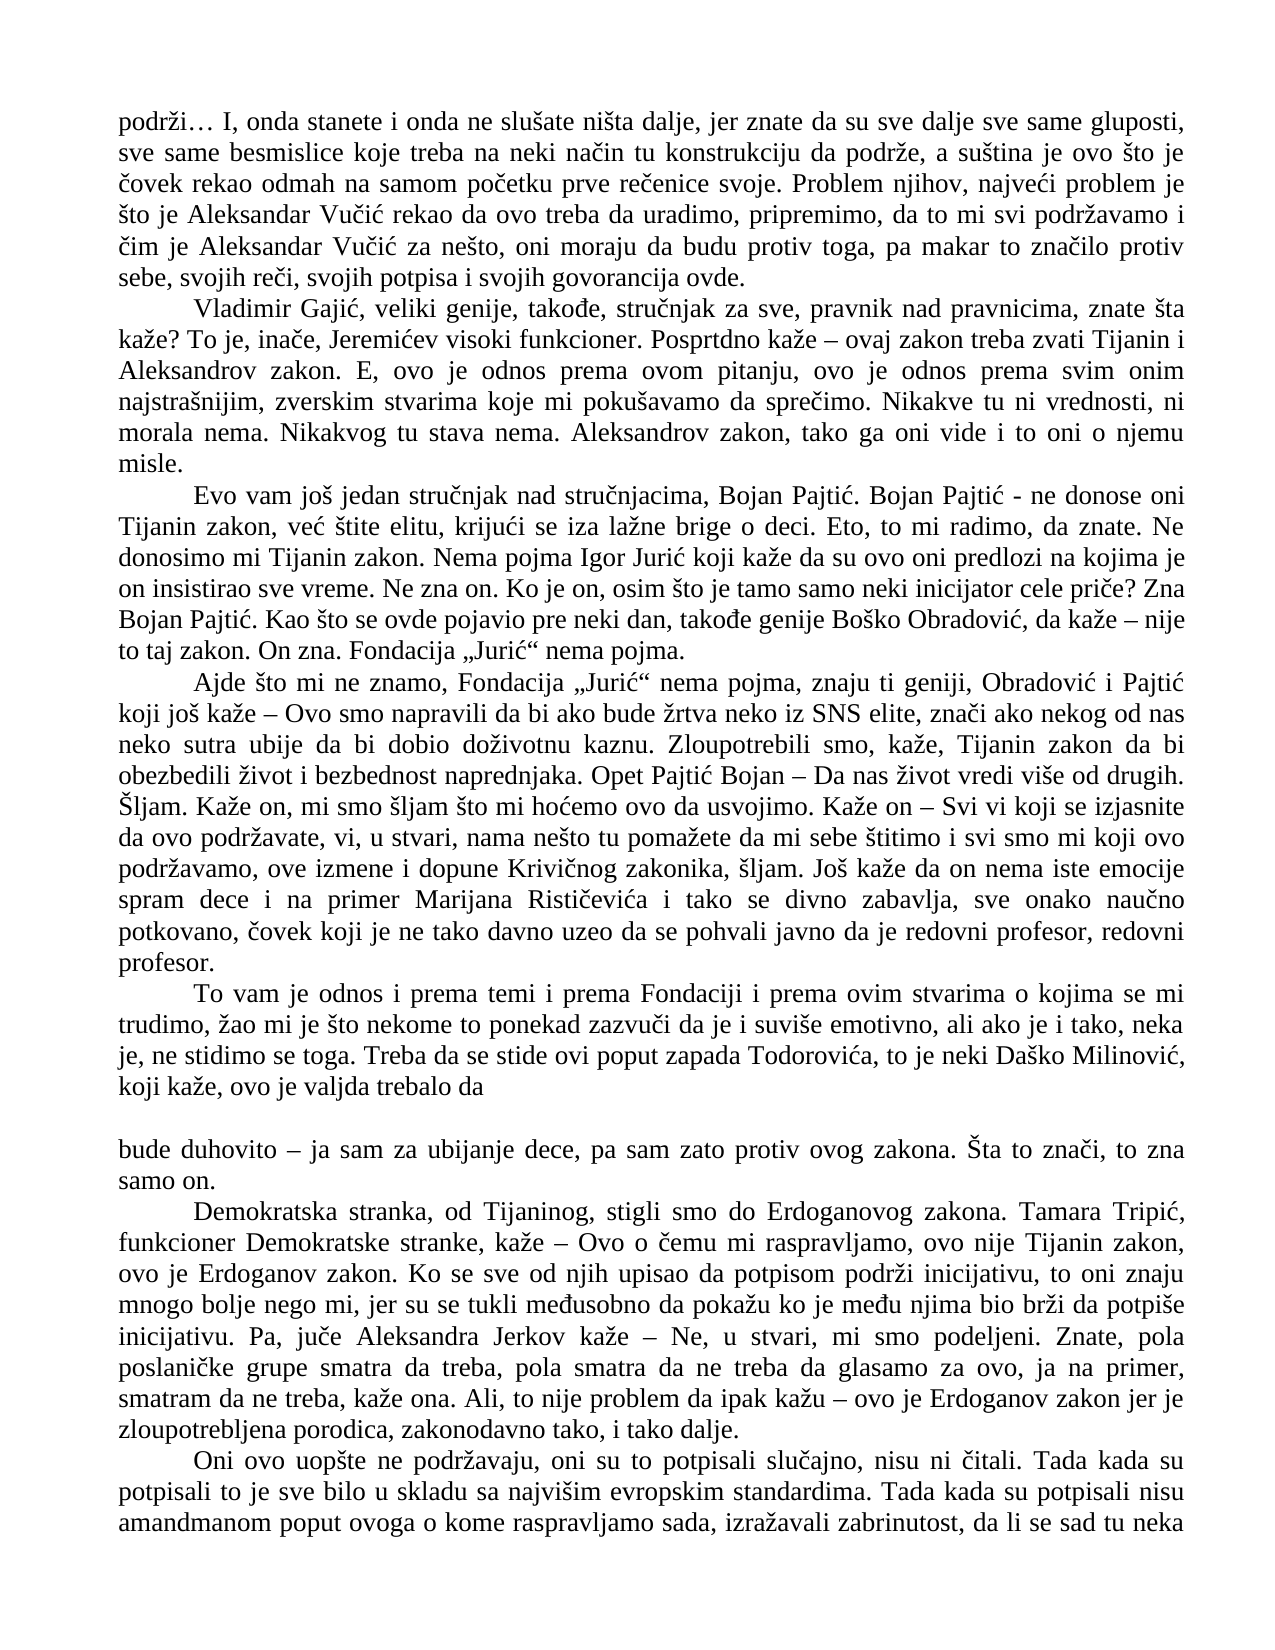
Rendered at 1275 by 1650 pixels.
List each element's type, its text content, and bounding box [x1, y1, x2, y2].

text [118, 1444, 1186, 1538]
text Ajde što mi ne znamo, Fondacija „Jurić“ nema pojma, znaju ti geniji, Obradović i Pajtić koji još kaže – Ovo smo napravili da bi ako bude žrtva neko iz SNS elite, znači ako nekog od nas neko sutra ubije da bi dobio doživotnu kaznu. Zloupotrebili smo, kaže, Tijanin zakon da bi obezbedili život i bezbednost naprednjaka. Opet Pajtić Bojan – Da nas život vredi više od drugih. Šljam. Kaže on, mi smo šljam što mi hoćemo ovo da usvojimo. Kaže on – Svi vi koji se izjasnite da ovo podržavate, vi, u stvari, nama nešto tu pomažete da mi sebe štitimo i svi smo mi koji ovo podržavamo, ove izmene i dopune Krivičnog zakonika, šljam. Još kaže da on nema iste emocije spram dece i na primer Marijana Rističevića i tako se divno zabavlja, sve onako naučno potkovano, čovek koji je ne tako davno uzeo da se pohvali javno da je redovni profesor, redovni profesor. [118, 666, 1186, 977]
text Vladimir Gajić, veliki genije, takođe, stručnjak za sve, pravnik nad pravnicima, znate šta kaže? To je, inače, Jeremićev visoki funkcioner. Posprtdno kaže – ovaj zakon treba zvati Tijanin i Aleksandrov zakon. E, ovo je odnos prema ovom pitanju, ovo je odnos prema svim onim najstrašnijim, zverskim stvarima koje mi pokušavamo da sprečimo. Nikakve tu ni vrednosti, ni morala nema. Nikakvog tu stava nema. Aleksandrov zakon, tako ga oni vide i to oni o njemu misle. [118, 292, 1186, 479]
text Demokratska stranka, od Tijaninog, stigli smo do Erdoganovog zakona. Tamara Tripić, funkcioner Demokratske stranke, kaže – Ovo o čemu mi raspravljamo, ovo nije Tijanin zakon, ovo je Erdoganov zakon. Ko se sve od njih upisao da potpisom podrži inicijativu, to oni znaju mnogo bolje nego mi, jer su se tukli međusobno da pokažu ko je među njima bio brži da potpiše inicijativu. Pa, juče Aleksandra Jerkov kaže – Ne, u stvari, mi smo podeljeni. Znate, pola poslaničke grupe smatra da treba, pola smatra da ne treba da glasamo za ovo, ja na primer, smatram da ne treba, kaže ona. Ali, to nije problem da ipak kažu – ovo je Erdoganov zakon jer je zloupotrebljena porodica, zakonodavno tako, i tako dalje. [118, 1195, 1186, 1444]
text Evo vam još jedan stručnjak nad stručnjacima, Bojan Pajtić. Bojan Pajtić - ne donose oni Tijanin zakon, već štite elitu, krijući se iza lažne brige o deci. Eto, to mi radimo, da znate. Ne donosimo mi Tijanin zakon. Nema pojma Igor Jurić koji kaže da su ovo oni predlozi na kojima je on insistirao sve vreme. Ne zna on. Ko je on, osim što je tamo samo neki inicijator cele priče? Zna Bojan Pajtić. Kao što se ovde pojavio pre neki dan, takođe genije Boško Obradović, da kaže – nije to taj zakon. On zna. Fondacija „Jurić“ nema pojma. [118, 479, 1186, 666]
text bude duhovito – ja sam za ubijanje dece, pa sam zato protiv ovog zakona. Šta to znači, to zna samo on. [118, 1133, 1186, 1195]
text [118, 105, 1186, 292]
text To vam je odnos i prema temi i prema Fondaciji i prema ovim stvarima o kojima se mi trudimo, žao mi je što nekome to ponekad zazvuči da je i suviše emotivno, ali ako je i tako, neka je, ne stidimo se toga. Treba da se stide ovi poput zapada Todorovića, to je neki Daško Milinović, koji kaže, ovo je valjda trebalo da [118, 977, 1186, 1102]
